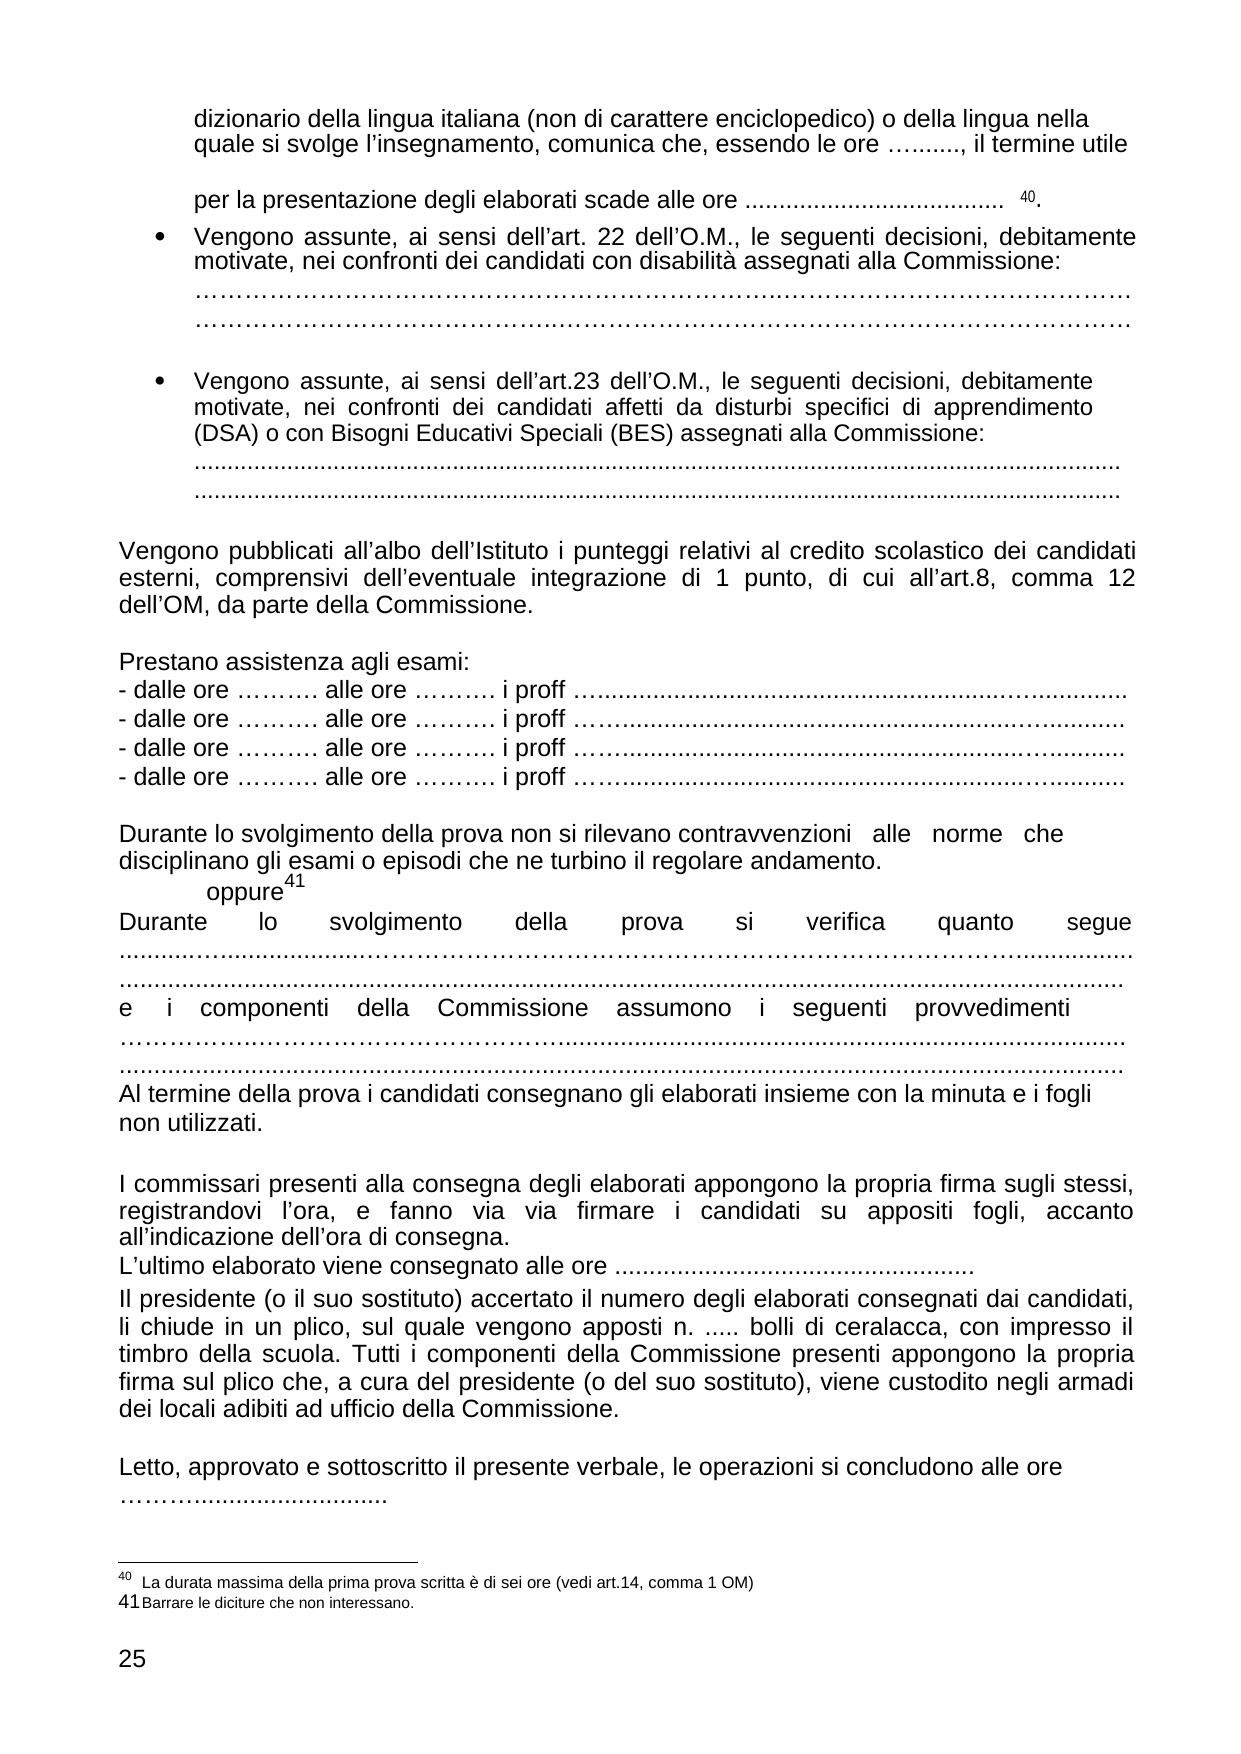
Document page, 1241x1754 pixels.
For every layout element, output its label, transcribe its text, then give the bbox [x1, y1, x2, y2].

text ............................................................................................................................................ [194, 477, 1138, 504]
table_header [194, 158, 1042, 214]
list Vengono assunte, ai sensi dell’art. 22 dell’O.M., le seguenti decisioni, debitamente motivate, nei confronti dei candidati con disabilità assegnati alla Commissione: [156, 225, 1138, 275]
text I commissari presenti alla consegna degli elaborati appongono la propria firma sugli stessi, registrandovi l’ora, e fanno via via firmare i candidati su appositi fogli, accanto all’indicazione dell’ora di consegna. [119, 1171, 1136, 1251]
text dizionario della lingua italiana (non di carattere enciclopedico) o della lingua nella quale si svolge l’insegnamento, comunica che, essendo le ore …......., il termine utile [194, 108, 1138, 158]
list dalle ore ………. alle ore ………. i proff …….........................................................…............ [118, 704, 1138, 733]
text Vengono pubblicati all’albo dell’Istituto i punteggi relativi al credito scolastico dei candidati esterni, comprensivi dell’eventuale integrazione di 1 punto, di cui all’art.8, comma 12 dell’OM, da parte della Commissione. [119, 538, 1138, 618]
list dalle ore ………. alle ore ………. i proff …...........................................................….............. [118, 676, 1138, 704]
text 25 [118, 1644, 1138, 1672]
text disciplinano gli esami o episodi che ne turbino il regolare andamento. [119, 848, 1138, 874]
text Al termine della prova i candidati consegnano gli elaborati insieme con la minuta e i fogli [119, 1079, 1138, 1108]
text Il presidente (o il suo sostituto) accertato il numero degli elaborati consegnati dai candidati, li chiude in un plico, sul quale vengono apposti n. ..... bolli di ceralacca, con impresso il timbro della scuola. Tutti i componenti della Commissione presenti appongono la propria firma sul plico che, a cura del presidente (o del suo sostituto), viene custodito negli armadi dei locali adibiti ad ufficio della Commissione. [119, 1285, 1136, 1423]
text e i componenti della Commissione assumono i seguenti provvedimenti [119, 993, 1138, 1022]
text ……………..……………………………….................................................................................. [119, 1022, 1138, 1051]
text ................................................................................................................................................. [119, 1051, 1138, 1079]
text ............................................................................................................................................ [194, 448, 1138, 475]
text Prestano assistenza agli esami: [119, 647, 1138, 676]
text non utilizzati. [119, 1108, 1138, 1137]
text oppure41 [206, 874, 1138, 907]
text ……………………………………………………………..…………………………………… [194, 275, 1138, 304]
text ................................................................................................................................................. [119, 964, 1138, 993]
text Letto, approvato e sottoscritto il presente verbale, le operazioni si concludono alle ore [119, 1452, 1138, 1481]
list Vengono assunte, ai sensi dell’art.23 dell’O.M., le seguenti decisioni, debitamente motivate, nei confronti dei candidati affetti da disturbi specifici di apprendimento (DSA) o con Bisogni Educativi Speciali (BES) assegnati alla Commissione: [156, 368, 1094, 447]
text ………............................ [119, 1481, 1138, 1509]
text L’ultimo elaborato viene consegnato alle ore .................................................... [119, 1251, 1138, 1280]
text ……………………………………..…………………………………………………………… [194, 304, 1138, 332]
list La durata massima della prima prova scritta è di sei ore (vedi art.14, comma 1 OM) [118, 1570, 1138, 1593]
list Barrare le diciture che non interessano. [118, 1595, 1138, 1612]
text Durante lo svolgimento della prova non si rilevano contravvenzioni alle norme che [119, 819, 1138, 848]
text ...........….....................……………………………………………………………………................. [119, 936, 1138, 964]
list dalle ore ………. alle ore ………. i proff ……..........................................................…........... [118, 733, 1138, 762]
text Durante lo svolgimento della prova si verifica quanto segue [119, 907, 1138, 936]
list dalle ore ………. alle ore ………. i proff ……..........................................................…........... [118, 762, 1138, 791]
